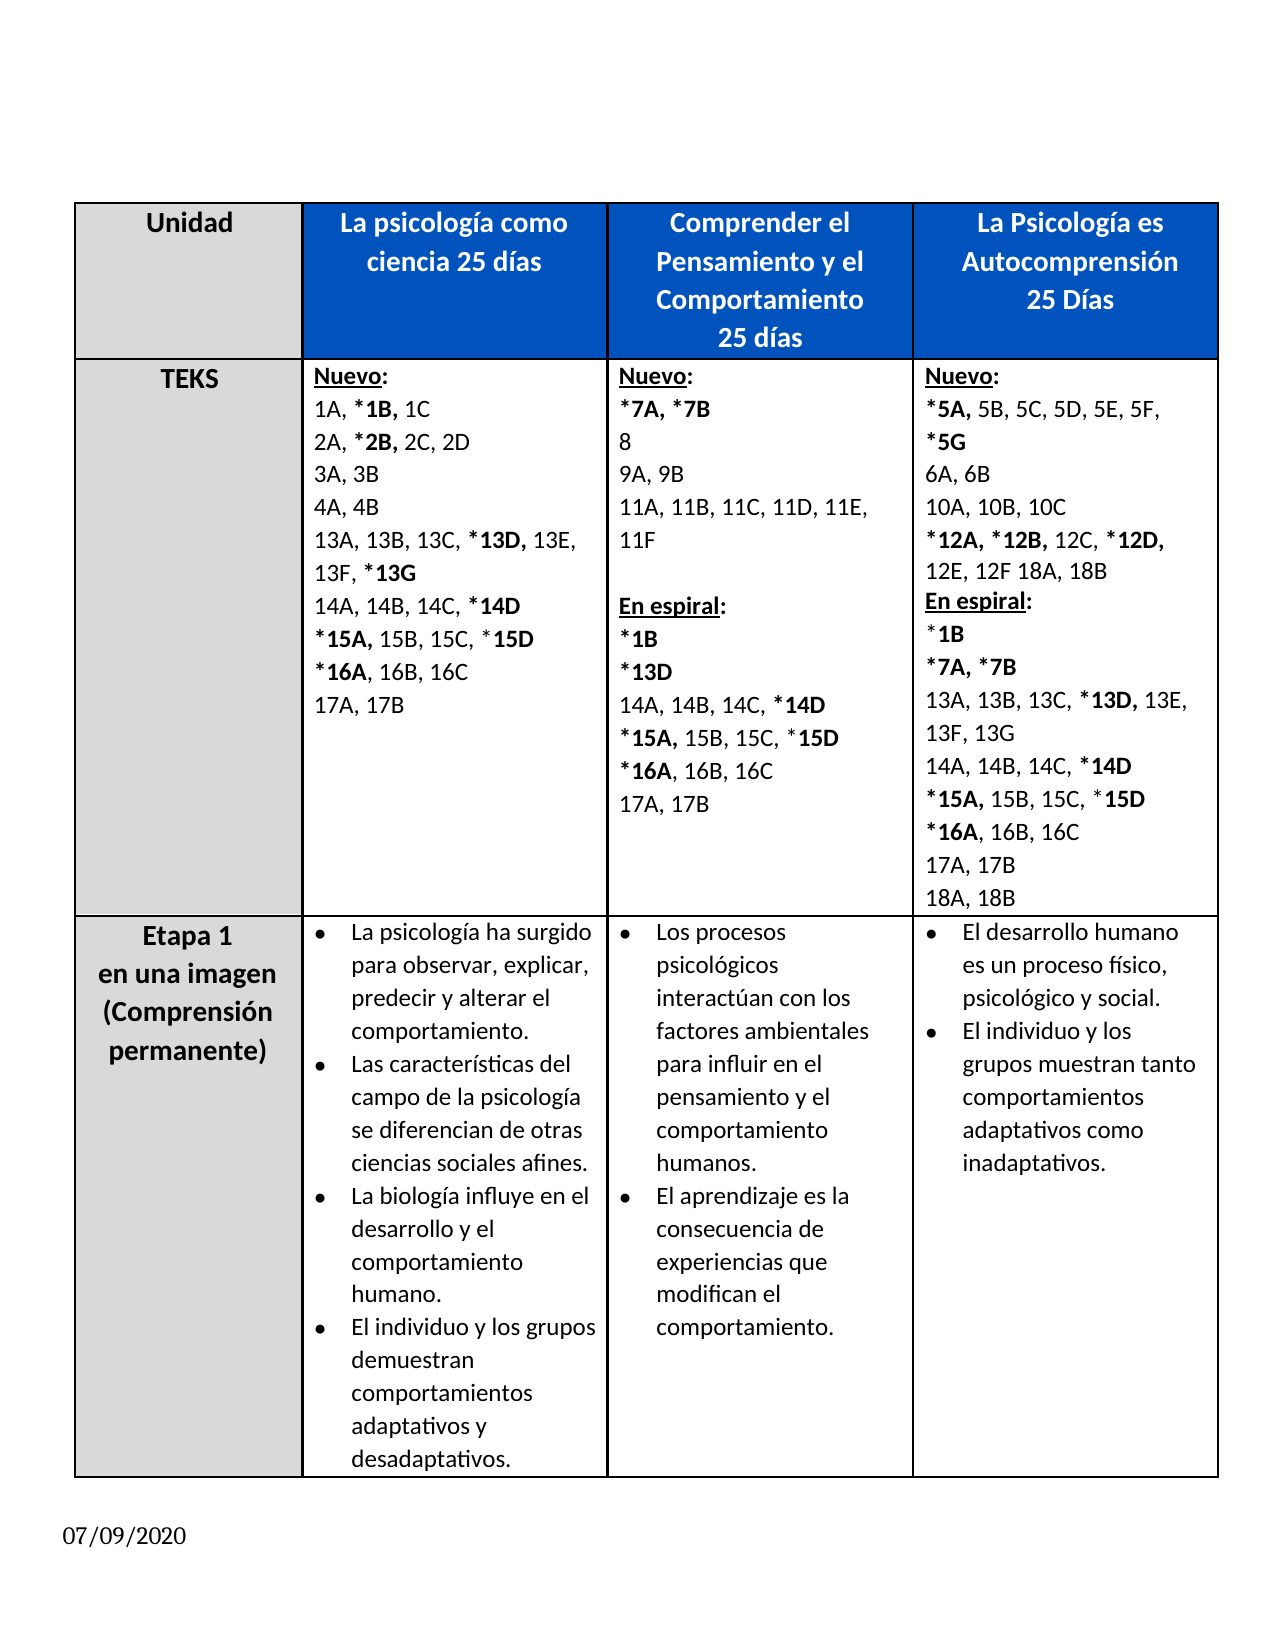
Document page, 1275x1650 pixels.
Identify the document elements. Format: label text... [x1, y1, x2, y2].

table_cell Etapa 1 en una imagen (Comprensión permanente) [76, 917, 301, 1476]
table_cell Nuevo: *5A, 5B, 5C, 5D, 5E, 5F, *5G 6A, 6B 10A, 10B, 10C *12A, *12B, 12C, *12D, 12E, 12F 18A, 18B En espiral: *1B *7A, *7B 13A, 13B, 13C, *13D, 13E, 13F, 13G 14A, 14B, 14C, *14D *15A, 15B, 15C, *15D *16A, 16B, 16C 17A, 17B 18A, 18B [914, 360, 1217, 914]
table_header Unidad [76, 204, 301, 358]
table_header La Psicología es Autocomprensión 25 Días [914, 204, 1217, 358]
table_cell Nuevo: *7A, *7B 8 9A, 9B 11A, 11B, 11C, 11D, 11E, 11F En espiral: *1B *13D 14A, 14B, 14C, *14D *15A, 15B, 15C, *15D *16A, 16B, 16C 17A, 17B [609, 360, 912, 914]
table_cell Nuevo: 1A, *1B, 1C 2A, *2B, 2C, 2D 3A, 3B 4A, 4B 13A, 13B, 13C, *13D, 13E, 13F, *13G 14A, 14B, 14C, *14D *15A, 15B, 15C, *15D *16A, 16B, 16C 17A, 17B [304, 360, 606, 914]
table_cell Los procesos psicológicos interactúan con los factores ambientales para influir en el pensamiento y el comportamiento humanos. El aprendizaje es la consecuencia de experiencias que modifican el comportamiento. [609, 917, 912, 1476]
table_cell El desarrollo humano es un proceso físico, psicológico y social. El individuo y los grupos muestran tanto comportamientos adaptativos como inadaptativos. [914, 917, 1217, 1476]
table_header Comprender el Pensamiento y el Comportamiento 25 días [609, 204, 912, 358]
table_header La psicología como ciencia 25 días [304, 204, 606, 358]
table_cell TEKS [76, 360, 301, 914]
table_cell La psicología ha surgido para observar, explicar, predecir y alterar el comportamiento. Las características del campo de la psicología se diferencian de otras ciencias sociales afines. La biología influye en el desarrollo y el comportamiento humano. El individuo y los grupos demuestran comportamientos adaptativos y desadaptativos. [304, 917, 606, 1476]
